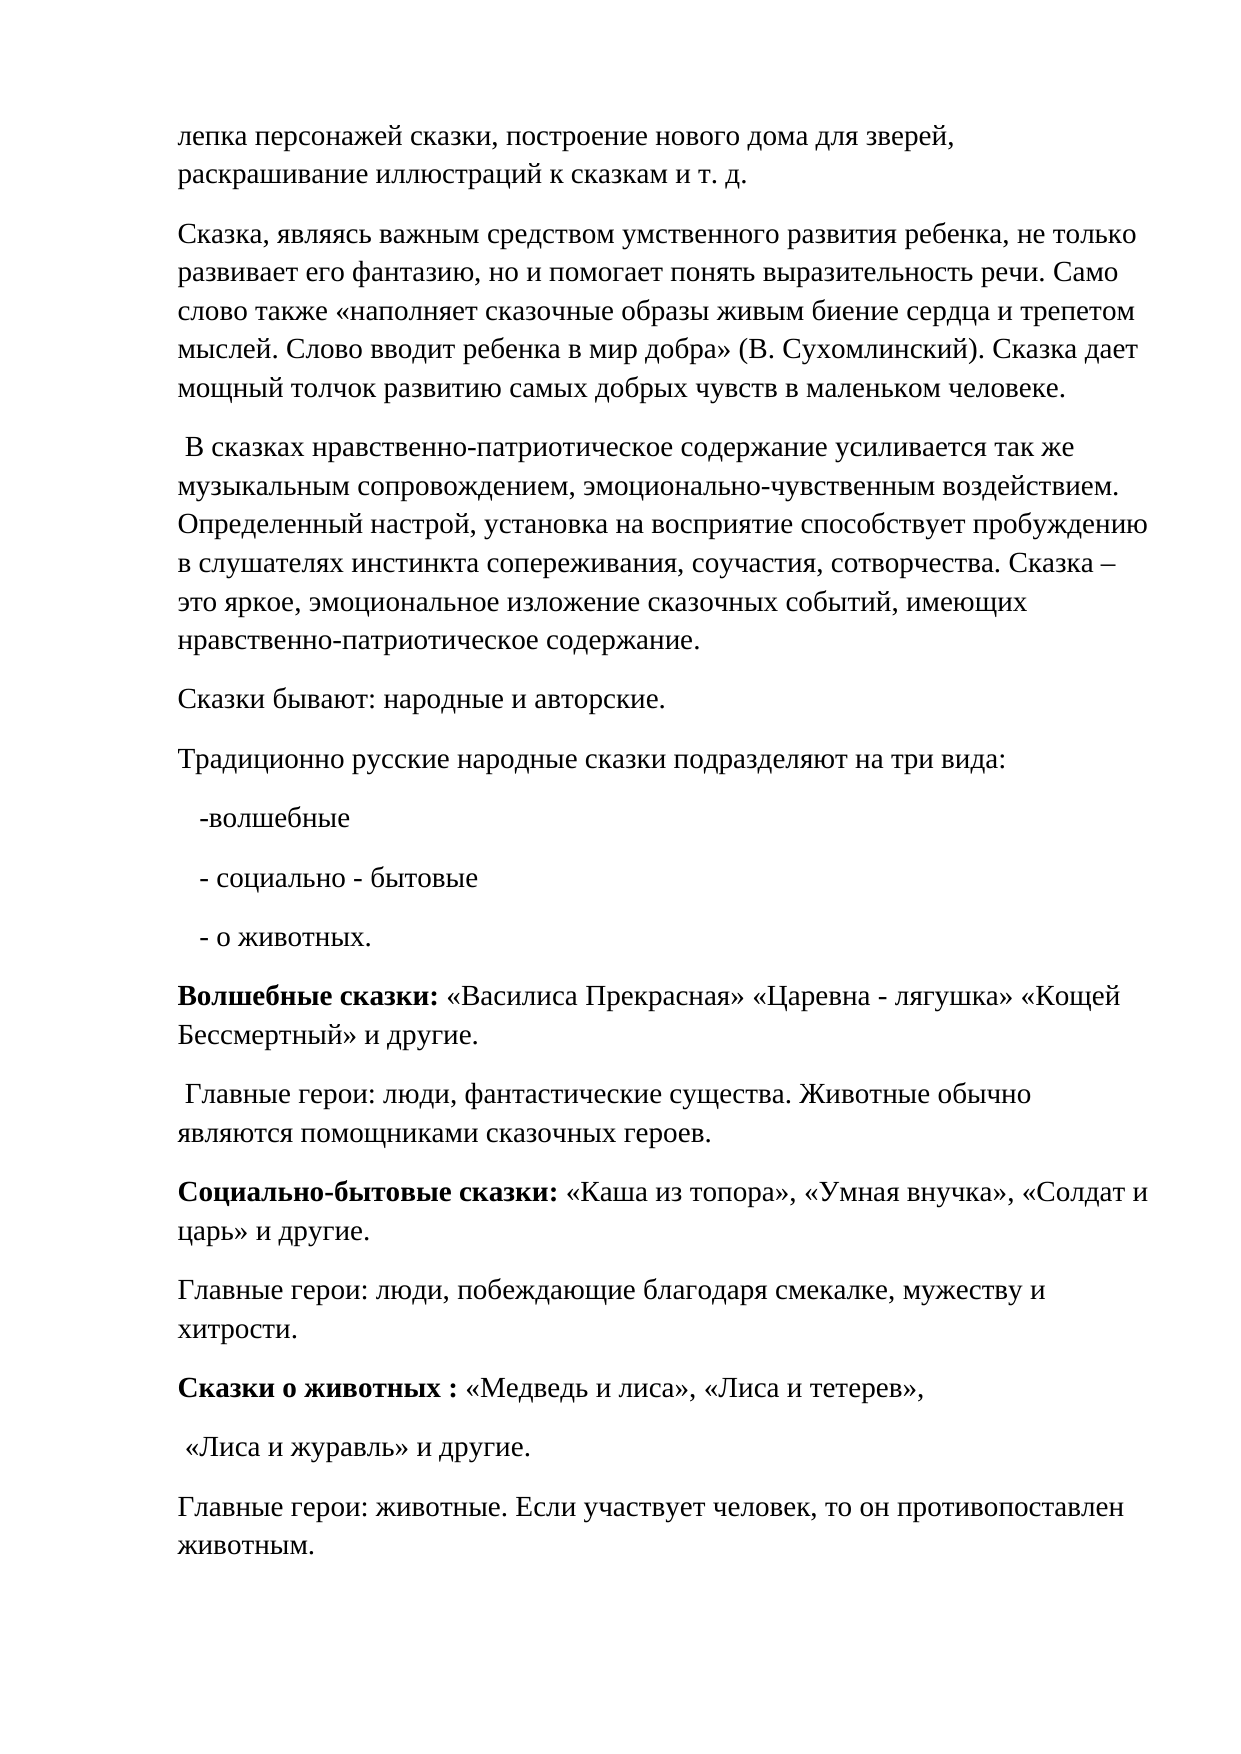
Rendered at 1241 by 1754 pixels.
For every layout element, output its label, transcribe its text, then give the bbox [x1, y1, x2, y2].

text «Лиса и журавль» и другие. [177, 1429, 1152, 1463]
text Сказки бывают: народные и авторские. [177, 682, 1152, 715]
text Волшебные сказки: «Василиса Прекрасная» «Царевна - лягушка» «Кощей Бессмертный» и другие. [177, 978, 1152, 1051]
text -волшебные [177, 800, 1152, 834]
text Сказки о животных : «Медведь и лиса», «Лиса и тетерев», [177, 1370, 1152, 1404]
text Главные герои: люди, побеждающие благодаря смекалке, мужеству и хитрости. [177, 1272, 1152, 1344]
text Главные герои: люди, фантастические существа. Животные обычно являются помощниками сказочных героев. [177, 1076, 1152, 1148]
text В сказках нравственно-патриотическое содержание усиливается так же музыкальным сопровождением, эмоционально-чувственным воздействием. Определенный настрой, установка на восприятие способствует пробуждению в слушателях инстинкта сопереживания, соучастия, сотворчества. Сказка – это яркое, эмоциональное изложение сказочных событий, имеющих нравственно-патриотическое содержание. [177, 429, 1152, 656]
text - социально - бытовые [177, 860, 1152, 893]
text Сказка, являясь важным средством умственного развития ребенка, не только развивает его фантазию, но и помогает понять выразительность речи. Само слово также «наполняет сказочные образы живым биение сердца и трепетом мыслей. Слово вводит ребенка в мир добра» (В. Сухомлинский). Сказка дает мощный толчок развитию самых добрых чувств в маленьком человеке. [177, 216, 1152, 404]
text - о животных. [177, 919, 1152, 953]
text Главные герои: животные. Если участвует человек, то он противопоставлен животным. [177, 1489, 1152, 1561]
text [177, 118, 1152, 190]
text Социально-бытовые сказки: «Каша из топора», «Умная внучка», «Солдат и царь» и другие. [177, 1174, 1152, 1246]
text Традиционно русские народные сказки подразделяют на три вида: [177, 741, 1152, 774]
